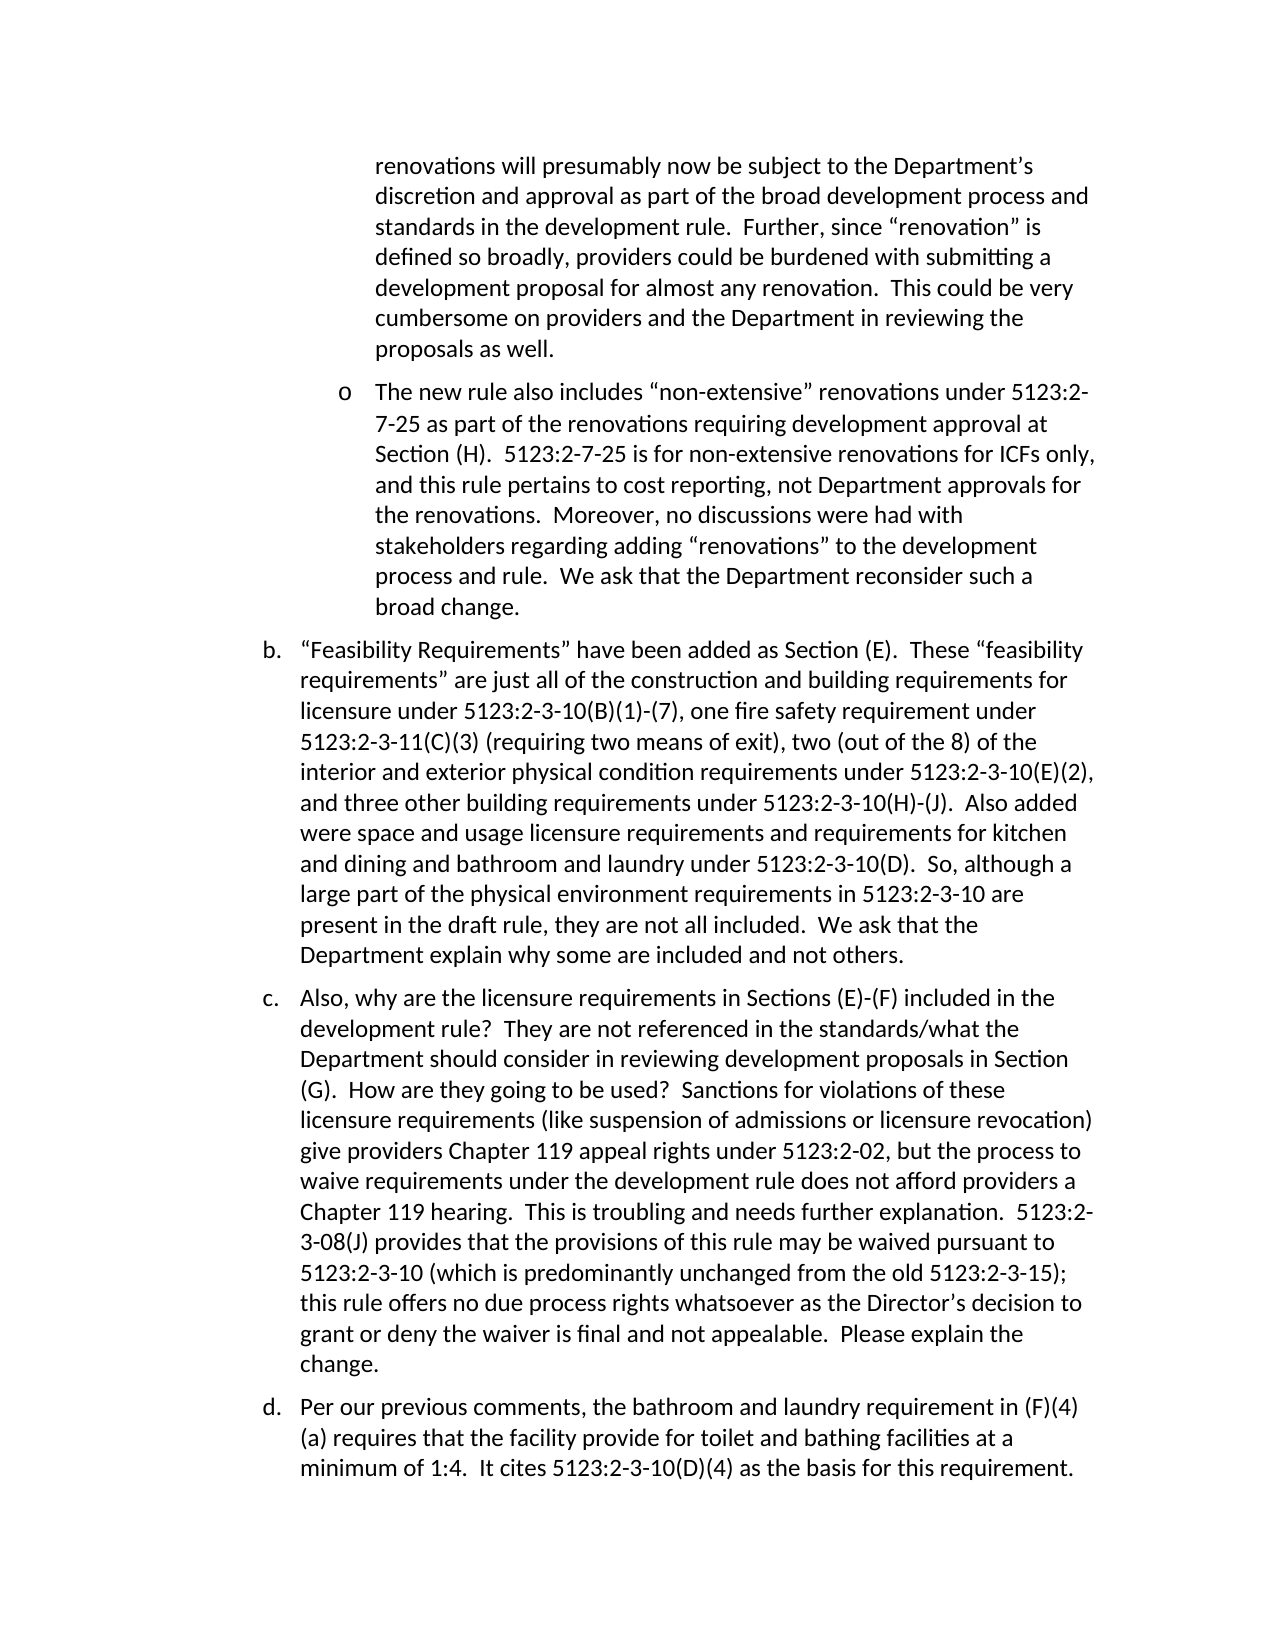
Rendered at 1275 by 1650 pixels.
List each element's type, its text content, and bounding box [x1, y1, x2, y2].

list “Feasibility Requirements” have been added as Section (E). These “feasibility requirements” are just all of the construction and building requirements for licensure under 5123:2-3-10(B)(1)-(7), one fire safety requirement under 5123:2-3-11(C)(3) (requiring two means of exit), two (out of the 8) of the interior and exterior physical condition requirements under 5123:2-3-10(E)(2), and three other building requirements under 5123:2-3-10(H)-(J). Also added were space and usage licensure requirements and requirements for kitchen and dining and bathroom and laundry under 5123:2-3-10(D). So, although a large part of the physical environment requirements in 5123:2-3-10 are present in the draft rule, they are not all included. We ask that the Department explain why some are included and not others. [262, 634, 1097, 970]
list The new rule also includes “non-extensive” renovations under 5123:2-7-25 as part of the renovations requiring development approval at Section (H). 5123:2-7-25 is for non-extensive renovations for ICFs only, and this rule pertains to cost reporting, not Department approvals for the renovations. Moreover, no discussions were had with stakeholders regarding adding “renovations” to the development process and rule. We ask that the Department reconsider such a broad change. [337, 376, 1097, 622]
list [337, 150, 1097, 364]
list Also, why are the licensure requirements in Sections (E)-(F) included in the development rule? They are not referenced in the standards/what the Department should consider in reviewing development proposals in Section (G). How are they going to be used? Sanctions for violations of these licensure requirements (like suspension of admissions or licensure revocation) give providers Chapter 119 appeal rights under 5123:2-02, but the process to waive requirements under the development rule does not afford providers a Chapter 119 hearing. This is troubling and needs further explanation. 5123:2-3-08(J) provides that the provisions of this rule may be waived pursuant to 5123:2-3-10 (which is predominantly unchanged from the old 5123:2-3-15); this rule offers no due process rights whatsoever as the Director’s decision to grant or deny the waiver is final and not appealable. Please explain the change. [262, 982, 1097, 1379]
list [262, 1392, 1097, 1483]
